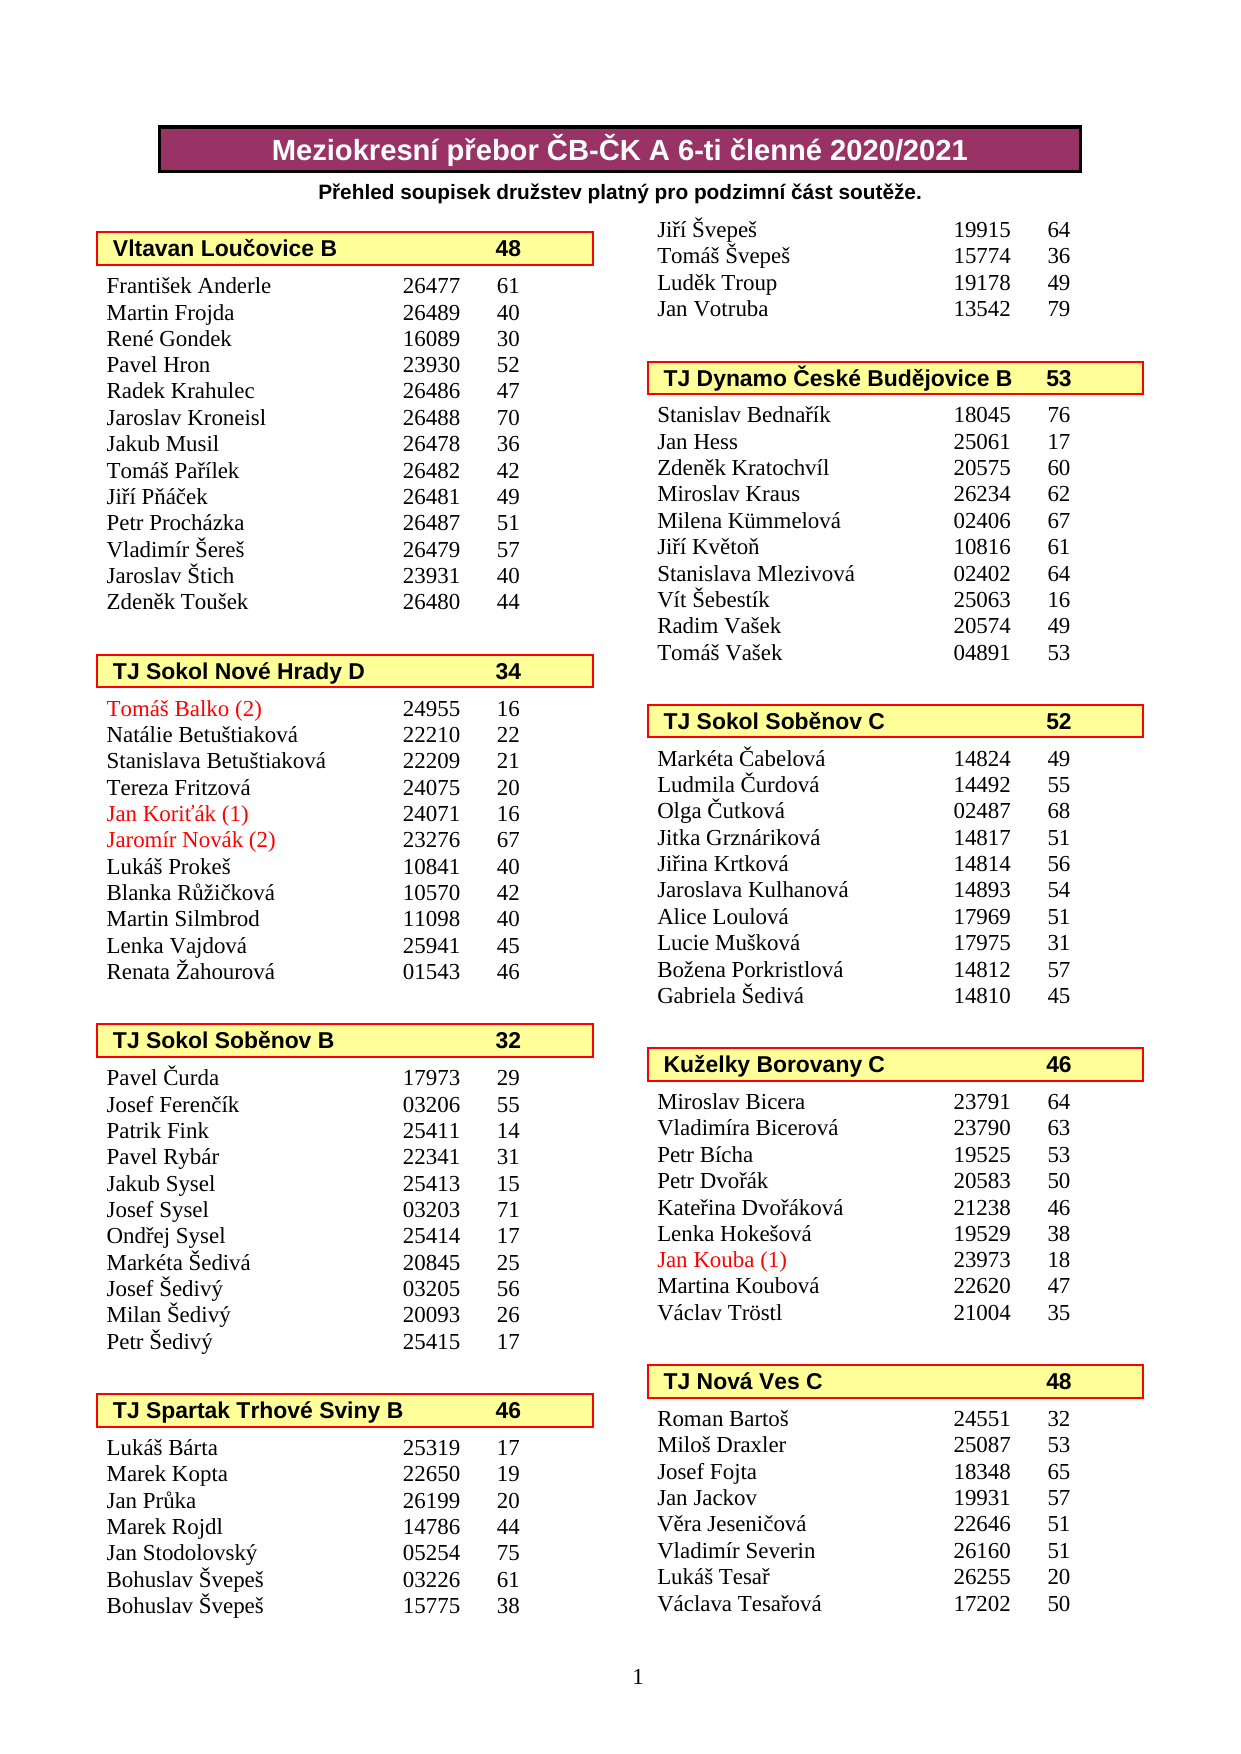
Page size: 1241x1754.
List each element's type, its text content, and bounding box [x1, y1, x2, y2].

text Jan Průka 26199 20 [106, 1487, 583, 1513]
text Josef Fojta 18348 65 [657, 1458, 1134, 1484]
text Josef Ferenčík 03206 55 [106, 1091, 583, 1117]
text Tomáš Pařílek 26482 42 [106, 457, 583, 483]
text Lukáš Prokeš 10841 40 [106, 853, 583, 879]
text Jiří Švepeš 19915 64 [657, 216, 1134, 243]
text TJ Sokol Soběnov B 32 [98, 1025, 592, 1056]
text Jan Kouba (1) 23973 18 [657, 1246, 1134, 1273]
text Vladimír Severin 26160 51 [657, 1537, 1134, 1563]
text Lukáš Tesař 26255 20 [657, 1563, 1134, 1589]
text Milan Šedivý 20093 26 [106, 1301, 583, 1328]
text Božena Porkristlová 14812 57 [657, 956, 1134, 982]
text TJ Sokol Soběnov C 52 [649, 706, 1142, 736]
text Josef Sysel 03203 71 [106, 1196, 583, 1222]
text Milena Kümmelová 02406 67 [657, 507, 1134, 533]
text Lukáš Bárta 25319 17 [106, 1434, 583, 1460]
text Vladimír Šereš 26479 57 [106, 536, 583, 562]
text Lenka Hokešová 19529 38 [657, 1220, 1134, 1246]
text Pavel Čurda 17973 29 [106, 1064, 583, 1091]
text René Gondek 16089 30 [106, 325, 583, 351]
text Olga Čutková 02487 68 [657, 797, 1134, 824]
text Jan Jackov 19931 57 [657, 1484, 1134, 1511]
text Markéta Šedivá 20845 25 [106, 1249, 583, 1275]
text Pavel Rybár 22341 31 [106, 1143, 583, 1170]
text Stanislava Betuštiaková 22209 21 [106, 747, 583, 774]
text Ludmila Čurdová 14492 55 [657, 771, 1134, 797]
text Marek Kopta 22650 19 [106, 1460, 583, 1487]
text Jakub Sysel 25413 15 [106, 1170, 583, 1196]
text Jaroslav Štich 23931 40 [106, 562, 583, 588]
text Miroslav Bicera 23791 64 [657, 1088, 1134, 1114]
text Lucie Mušková 17975 31 [657, 929, 1134, 956]
text Jaroslava Kulhanová 14893 54 [657, 877, 1134, 903]
text Kateřina Dvořáková 21238 46 [657, 1193, 1134, 1220]
text Tomáš Balko (2) 24955 16 [106, 694, 583, 721]
text Miloš Draxler 25087 53 [657, 1431, 1134, 1458]
text Věra Jeseničová 22646 51 [657, 1511, 1134, 1537]
text Jiří Pňáček 26481 49 [106, 483, 583, 509]
subtitle Meziokresní přebor ČB-ČK A 6-ti členné 2020/2021 [161, 129, 1079, 170]
text Přehled soupisek družstev platný pro podzimní část soutěže. [106, 180, 1134, 204]
text Jitka Grznáriková 14817 51 [657, 824, 1134, 850]
text Luděk Troup 19178 49 [657, 269, 1134, 295]
text Radim Vašek 20574 49 [657, 612, 1134, 639]
text Zdeněk Toušek 26480 44 [106, 588, 583, 615]
text Vladimíra Bicerová 23790 63 [657, 1114, 1134, 1141]
text Jiří Květoň 10816 61 [657, 533, 1134, 559]
text Jan Koriťák (1) 24071 16 [106, 800, 583, 826]
text TJ Sokol Nové Hrady D 34 [98, 656, 592, 686]
text Pavel Hron 23930 52 [106, 351, 583, 378]
text Jan Stodolovský 05254 75 [106, 1539, 583, 1566]
text Jaroslav Kroneisl 26488 70 [106, 404, 583, 430]
text Tomáš Švepeš 15774 36 [657, 243, 1134, 269]
text Bohuslav Švepeš 15775 38 [106, 1592, 583, 1618]
text Tereza Fritzová 24075 20 [106, 774, 583, 800]
text Petr Šedivý 25415 17 [106, 1328, 583, 1354]
text Lenka Vajdová 25941 45 [106, 932, 583, 958]
text Jan Votruba 13542 79 [657, 295, 1134, 322]
text Petr Dvořák 20583 50 [657, 1167, 1134, 1193]
text Roman Bartoš 24551 32 [657, 1405, 1134, 1431]
text Vít Šebestík 25063 16 [657, 586, 1134, 612]
text TJ Spartak Trhové Sviny B 46 [98, 1395, 592, 1426]
text Bohuslav Švepeš 03226 61 [106, 1566, 583, 1592]
text Zdeněk Kratochvíl 20575 60 [657, 454, 1134, 481]
text Radek Krahulec 26486 47 [106, 378, 583, 404]
text Stanislava Mlezivová 02402 64 [657, 559, 1134, 586]
text Markéta Čabelová 14824 49 [657, 745, 1134, 771]
text Gabriela Šedivá 14810 45 [657, 982, 1134, 1008]
text Renata Žahourová 01543 46 [106, 958, 583, 984]
text František Anderle 26477 61 [106, 272, 583, 298]
text Alice Loulová 17969 51 [657, 903, 1134, 929]
text Natálie Betuštiaková 22210 22 [106, 721, 583, 747]
text Tomáš Vašek 04891 53 [657, 639, 1134, 665]
text TJ Dynamo České Budějovice B 53 [649, 363, 1142, 393]
text Blanka Růžičková 10570 42 [106, 879, 583, 905]
text TJ Nová Ves C 48 [649, 1366, 1142, 1397]
text Stanislav Bednařík 18045 76 [657, 401, 1134, 428]
text Martin Frojda 26489 40 [106, 298, 583, 325]
text Martina Koubová 22620 47 [657, 1273, 1134, 1299]
text Jaromír Novák (2) 23276 67 [106, 826, 583, 853]
text Jan Hess 25061 17 [657, 428, 1134, 454]
text Martin Silmbrod 11098 40 [106, 905, 583, 932]
text Josef Šedivý 03205 56 [106, 1275, 583, 1301]
text Miroslav Kraus 26234 62 [657, 481, 1134, 507]
text Petr Bícha 19525 53 [657, 1141, 1134, 1167]
text Kuželky Borovany C 46 [649, 1049, 1142, 1080]
text Marek Rojdl 14786 44 [106, 1513, 583, 1539]
text Petr Procházka 26487 51 [106, 509, 583, 536]
text Jakub Musil 26478 36 [106, 430, 583, 457]
text Ondřej Sysel 25414 17 [106, 1222, 583, 1249]
text Jiřina Krtková 14814 56 [657, 850, 1134, 877]
text Patrik Fink 25411 14 [106, 1117, 583, 1143]
text Václava Tesařová 17202 50 [657, 1589, 1134, 1616]
text Vltavan Loučovice B 48 [98, 233, 592, 264]
text Václav Tröstl 21004 35 [657, 1299, 1134, 1325]
